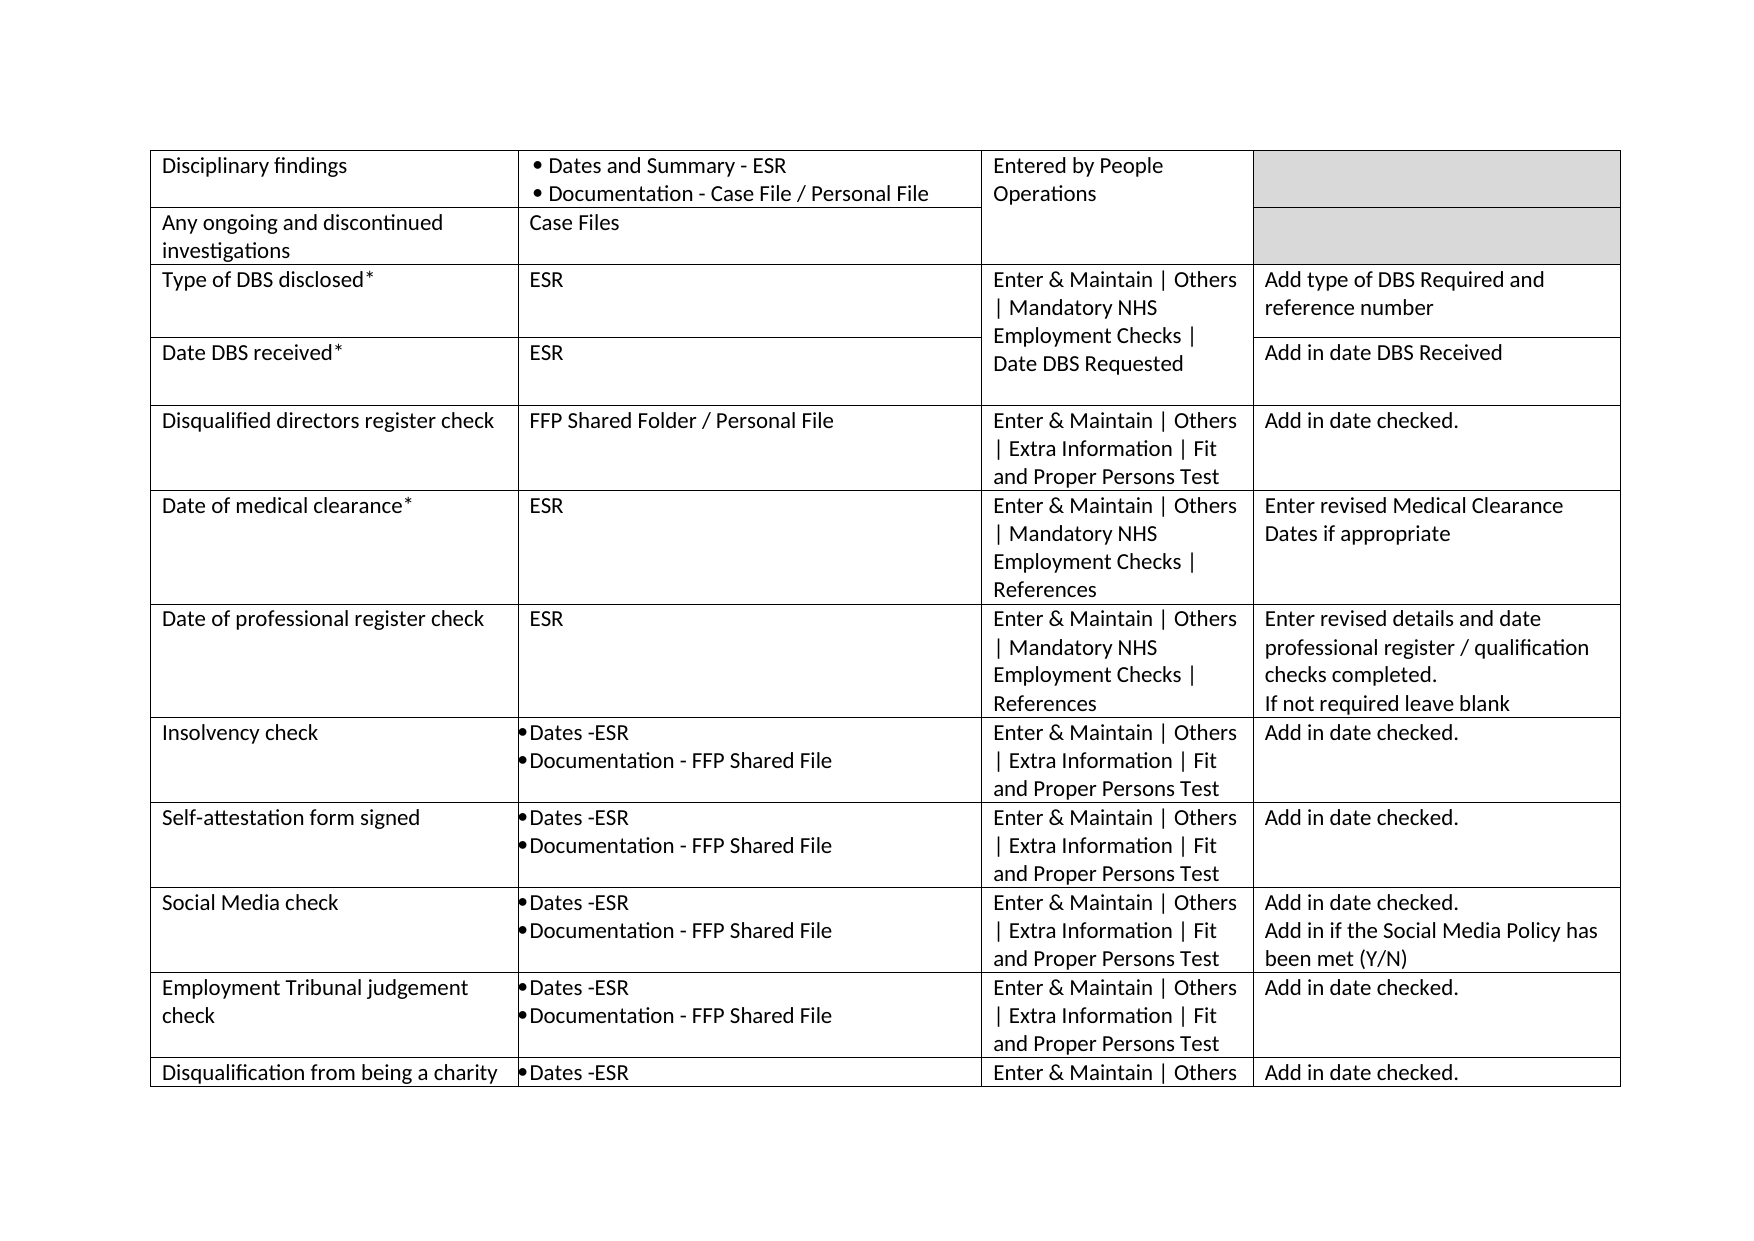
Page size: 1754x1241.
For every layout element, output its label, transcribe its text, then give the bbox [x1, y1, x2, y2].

table_cell [1254, 151, 1620, 207]
table_cell Add type of DBS Required and reference number [1254, 265, 1620, 337]
table_cell ESR [519, 265, 981, 337]
table_cell Add in date checked. [1254, 718, 1620, 802]
table_cell Self-attestation form signed [151, 803, 518, 887]
table_cell FFP Shared Folder / Personal File [519, 406, 981, 490]
table_cell Employment Tribunal judgement check [151, 973, 518, 1057]
table_cell Add in date checked. [1254, 803, 1620, 887]
table_cell Add in date checked. [1254, 973, 1620, 1057]
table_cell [151, 1058, 518, 1086]
table_cell Add in date checked. [1254, 406, 1620, 490]
table_cell Any ongoing and discontinued investigations [151, 208, 518, 264]
table_cell Case Files [519, 208, 981, 264]
table_cell Date of professional register check [151, 605, 518, 717]
table_cell ESR [519, 605, 981, 717]
table_cell Add in date DBS Received [1254, 338, 1620, 405]
table_cell Insolvency check [151, 718, 518, 802]
table_cell Enter & Maintain | Others | Extra Information | Fit and Proper Persons Test [982, 888, 1253, 972]
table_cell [1254, 1058, 1620, 1086]
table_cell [982, 1058, 1253, 1086]
table_cell Enter revised Medical Clearance Dates if appropriate [1254, 491, 1620, 603]
table_cell Enter & Maintain | Others | Extra Information | Fit and Proper Persons Test [982, 973, 1253, 1057]
table_cell Enter & Maintain | Others | Mandatory NHS Employment Checks | References [982, 491, 1253, 603]
table_cell Enter revised details and date professional register / qualification checks completed. If not required leave blank [1254, 605, 1620, 717]
table_cell Type of DBS disclosed* [151, 265, 518, 337]
table_cell Dates -ESR Documentation - FFP Shared File [519, 803, 981, 887]
table_cell Add in date checked. Add in if the Social Media Policy has been met (Y/N) [1254, 888, 1620, 972]
table_cell Entered by People Operations [982, 151, 1253, 264]
table_cell Enter & Maintain | Others | Extra Information | Fit and Proper Persons Test [982, 406, 1253, 490]
table_cell Enter & Maintain | Others | Mandatory NHS Employment Checks | References [982, 605, 1253, 717]
table_cell [1254, 208, 1620, 264]
table_cell Dates -ESR Documentation - FFP Shared File [519, 718, 981, 802]
table_cell Disciplinary findings [151, 151, 518, 207]
table_cell Enter & Maintain | Others | Mandatory NHS Employment Checks | Date DBS Requested [982, 265, 1253, 405]
table_cell Social Media check [151, 888, 518, 972]
table_cell Date of medical clearance* [151, 491, 518, 603]
table_cell Enter & Maintain | Others | Extra Information | Fit and Proper Persons Test [982, 803, 1253, 887]
table_cell Disqualified directors register check [151, 406, 518, 490]
table_cell ESR [519, 491, 981, 603]
table_cell Dates -ESR Documentation - FFP Shared File [519, 973, 981, 1057]
table_cell Dates and Summary - ESR Documentation - Case File / Personal File [519, 151, 981, 207]
table_cell ESR [519, 338, 981, 405]
table_cell Enter & Maintain | Others | Extra Information | Fit and Proper Persons Test [982, 718, 1253, 802]
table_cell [519, 1058, 981, 1086]
table_cell Dates -ESR Documentation - FFP Shared File [519, 888, 981, 972]
table_cell Date DBS received* [151, 338, 518, 405]
